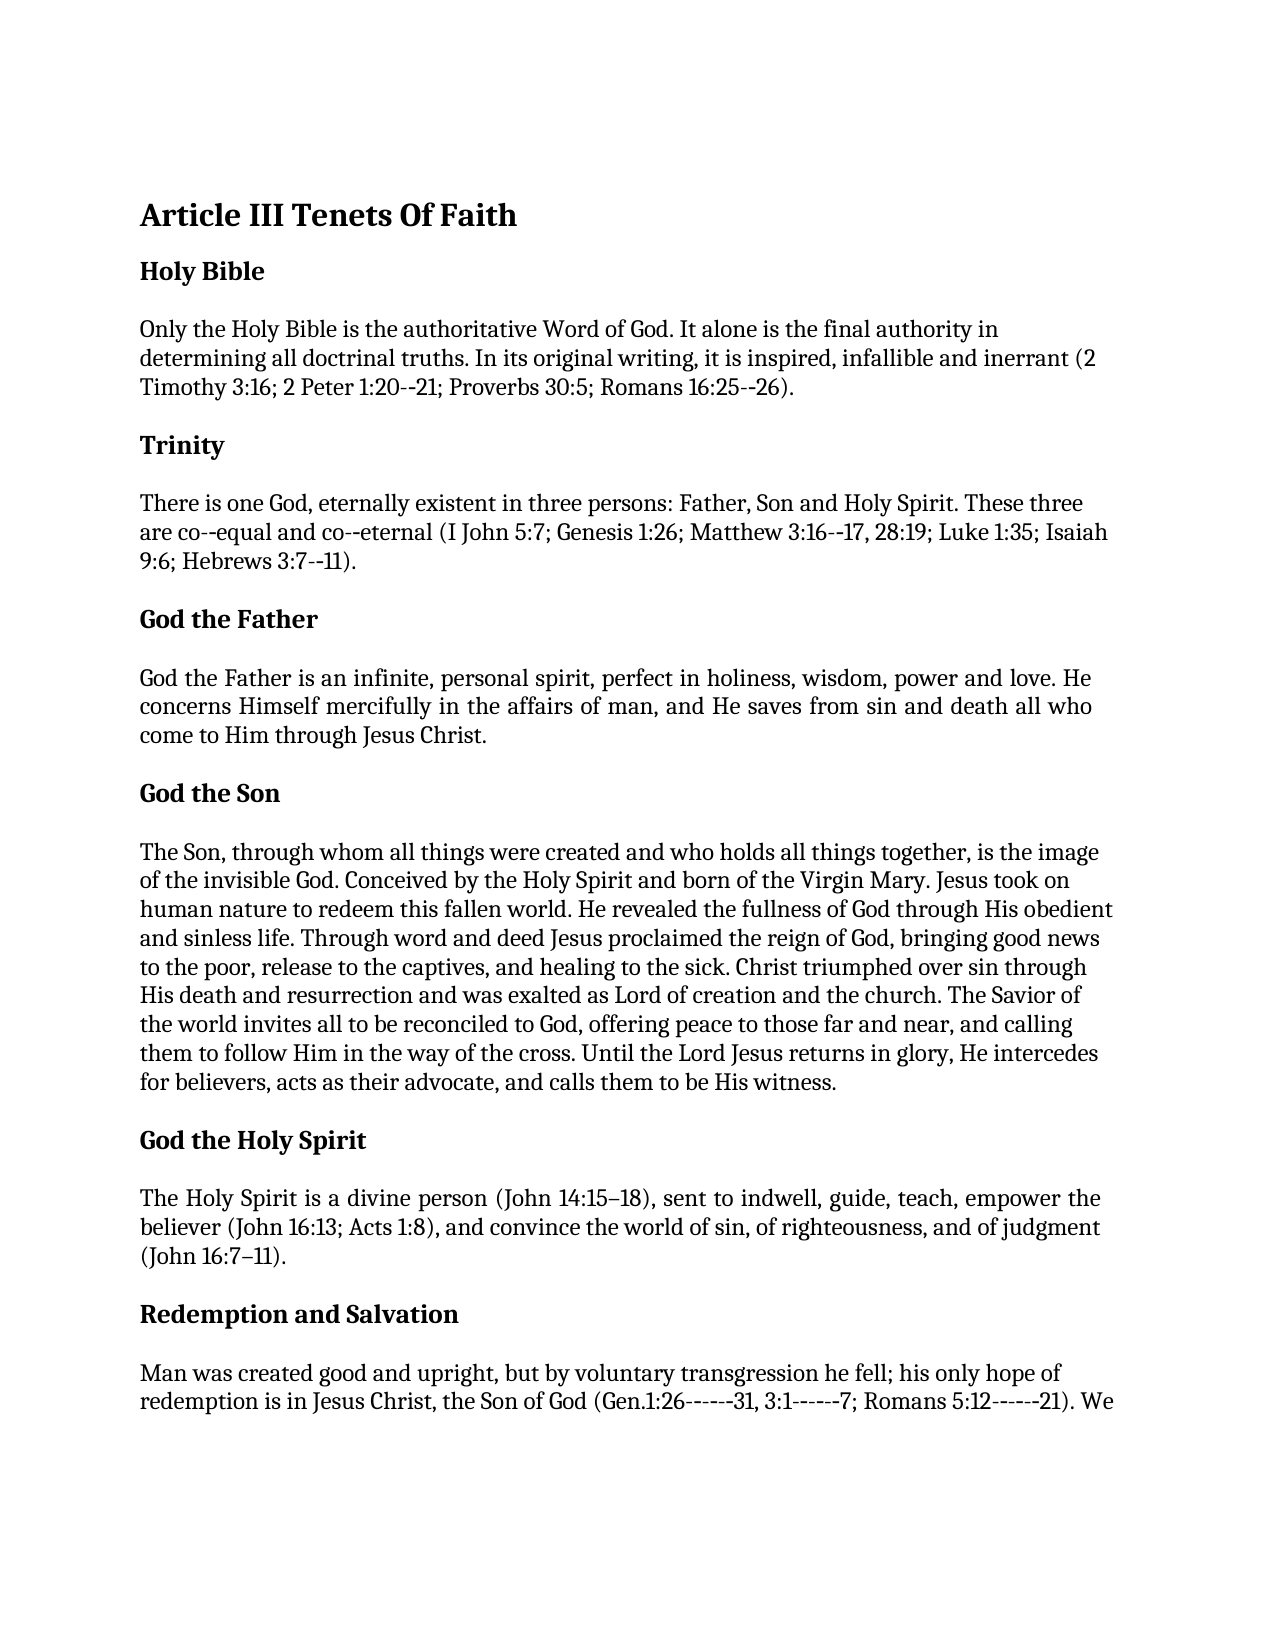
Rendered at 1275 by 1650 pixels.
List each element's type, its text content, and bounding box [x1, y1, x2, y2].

text The Holy Spirit is a divine person (John 14:15–18), sent to indwell, guide, teach, empower the believer (John 16:13; Acts 1:8), and convince the world of sin, of righteousness, and of judgment (John 16:7–11). [139, 1184, 1102, 1271]
text God the Son [139, 778, 1118, 809]
text Trinity [139, 430, 1118, 461]
text God the Father is an infinite, personal spirit, perfect in holiness, wisdom, power and love. He concerns Himself mercifully in the affairs of man, and He saves from sin and death all who come to Him through Jesus Christ. [139, 663, 1093, 750]
text God the Father [139, 604, 1118, 635]
text Only the Holy Bible is the authoritative Word of God. It alone is the final authority in determining all doctrinal truths. In its original writing, it is inspired, infallible and inerrant (2 Timothy 3:16; 2 Peter 1:20-­‐21; Proverbs 30:5; Romans 16:25-­‐26). [139, 315, 1118, 401]
text Man was created good and upright, but by voluntary transgression he fell; his only hope of redemption is in Jesus Christ, the Son of God (Gen.1:26-­‐-­‐-­‐31, 3:1-­‐-­‐-­‐7; Romans 5:12-­‐-­‐-­‐21). We [139, 1358, 1126, 1416]
text There is one God, eternally existent in three persons: Father, Son and Holy Spirit. These three are co-­‐equal and co-­‐eternal (I John 5:7; Genesis 1:26; Matthew 3:16-­‐17, 28:19; Luke 1:35; Isaiah 9:6; Hebrews 3:7-­‐11). [139, 489, 1118, 576]
text The Son, through whom all things were created and who holds all things together, is the image of the invisible God. Conceived by the Holy Spirit and born of the Virgin Mary. Jesus took on human nature to redeem this fallen world. He revealed the fullness of God through His obedient and sinless life. Through word and deed Jesus proclaimed the reign of God, bringing good news to the poor, release to the captives, and healing to the sick. Christ triumphed over sin through His death and resurrection and was exalted as Lord of creation and the church. The Savior of the world invites all to be reconciled to God, offering peace to those far and near, and calling them to follow Him in the way of the cross. Until the Lord Jesus returns in glory, He intercedes for believers, acts as their advocate, and calls them to be His witness. [139, 838, 1118, 1096]
text Redemption and Salvation [139, 1299, 1118, 1330]
text God the Holy Spirit [139, 1125, 1118, 1156]
text Article III Tenets Of Faith [139, 197, 1118, 235]
text Holy Bible [139, 256, 1118, 287]
